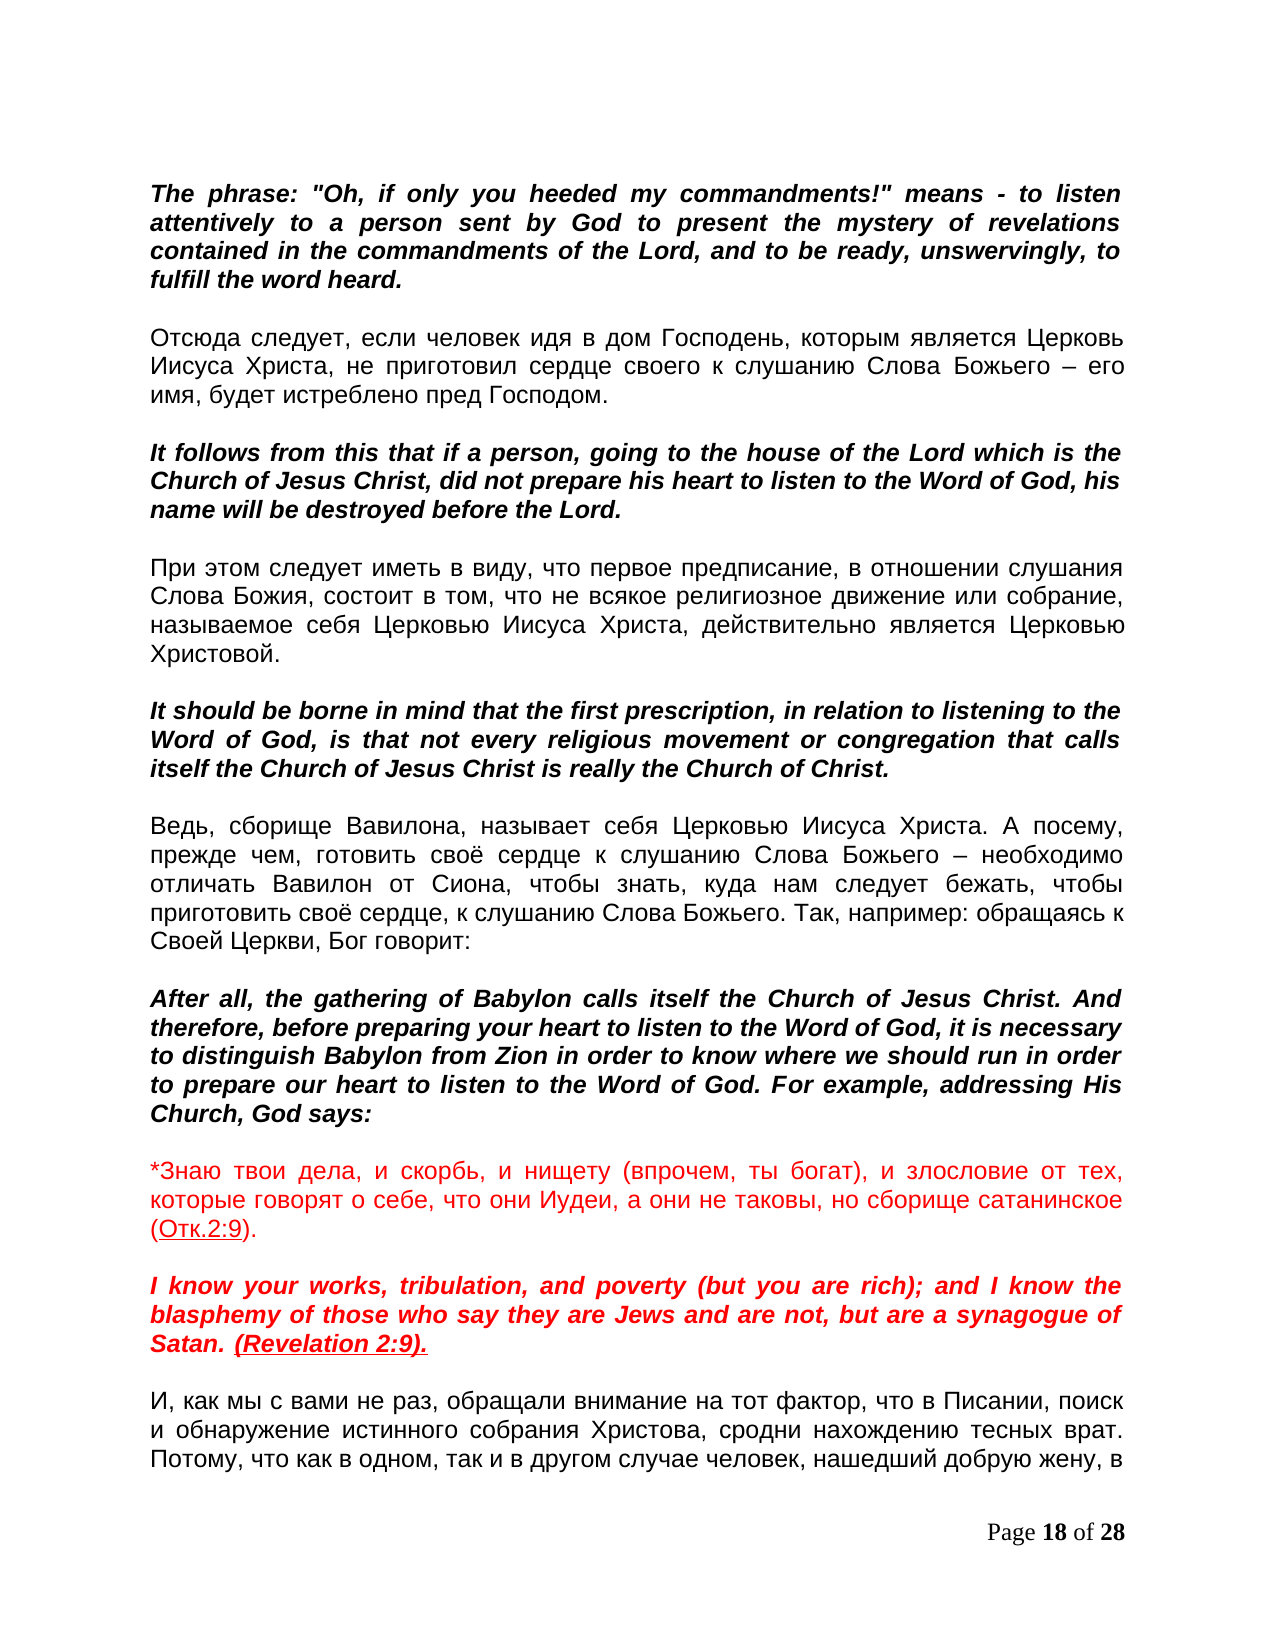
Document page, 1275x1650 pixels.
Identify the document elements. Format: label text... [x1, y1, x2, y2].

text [150, 1386, 1125, 1472]
text The phrase: "Oh, if only you heeded my commandments!" means - to listen attentively to a person sent by God to present the mystery of revelations contained in the commandments of the Lord, and to be ready, unswervingly, to fulfill the word heard. [150, 179, 1125, 294]
text It should be borne in mind that the first prescription, in relation to listening to the Word of God, is that not every religious movement or congregation that calls itself the Church of Jesus Christ is really the Church of Christ. [150, 696, 1125, 782]
text *Знаю твои дела, и скорбь, и нищету (впрочем, ты богат), и злословие от тех, которые говорят о себе, что они Иудеи, а они не таковы, но сборище сатанинское (Отк.2:9). [150, 1156, 1125, 1242]
text It follows from this that if a person, going to the house of the Lord which is the Church of Jesus Christ, did not prepare his heart to listen to the Word of God, his name will be destroyed before the Lord. [150, 437, 1125, 524]
text Ведь, сборище Вавилона, называет себя Церковью Иисуса Христа. А посему, прежде чем, готовить своё сердце к слушанию Слова Божьего – необходимо отличать Вавилон от Сиона, чтобы знать, куда нам следует бежать, чтобы приготовить своё сердце, к слушанию Слова Божьего. Так, например: обращаясь к Своей Церкви, Бог говорит: [150, 811, 1125, 955]
text Отсюда следует, если человек идя в дом Господень, которым является Церковь Иисуса Христа, не приготовил сердце своего к слушанию Слова Божьего – его имя, будет истреблено пред Господом. [150, 322, 1125, 409]
text При этом следует иметь в виду, что первое предписание, в отношении слушания Слова Божия, состоит в том, что не всякое религиозное движение или собрание, называемое себя Церковью Иисуса Христа, действительно является Церковью Христовой. [150, 552, 1125, 667]
text I know your works, tribulation, and poverty (but you are rich); and I know the blasphemy of those who say they are Jews and are not, but are a synagogue of Satan. (Revelation 2:9). [150, 1271, 1125, 1357]
text After all, the gathering of Babylon calls itself the Church of Jesus Christ. And therefore, before preparing your heart to listen to the Word of God, it is necessary to distinguish Babylon from Zion in order to know where we should run in order to prepare our heart to listen to the Word of God. For example, addressing His Church, God says: [150, 984, 1125, 1127]
